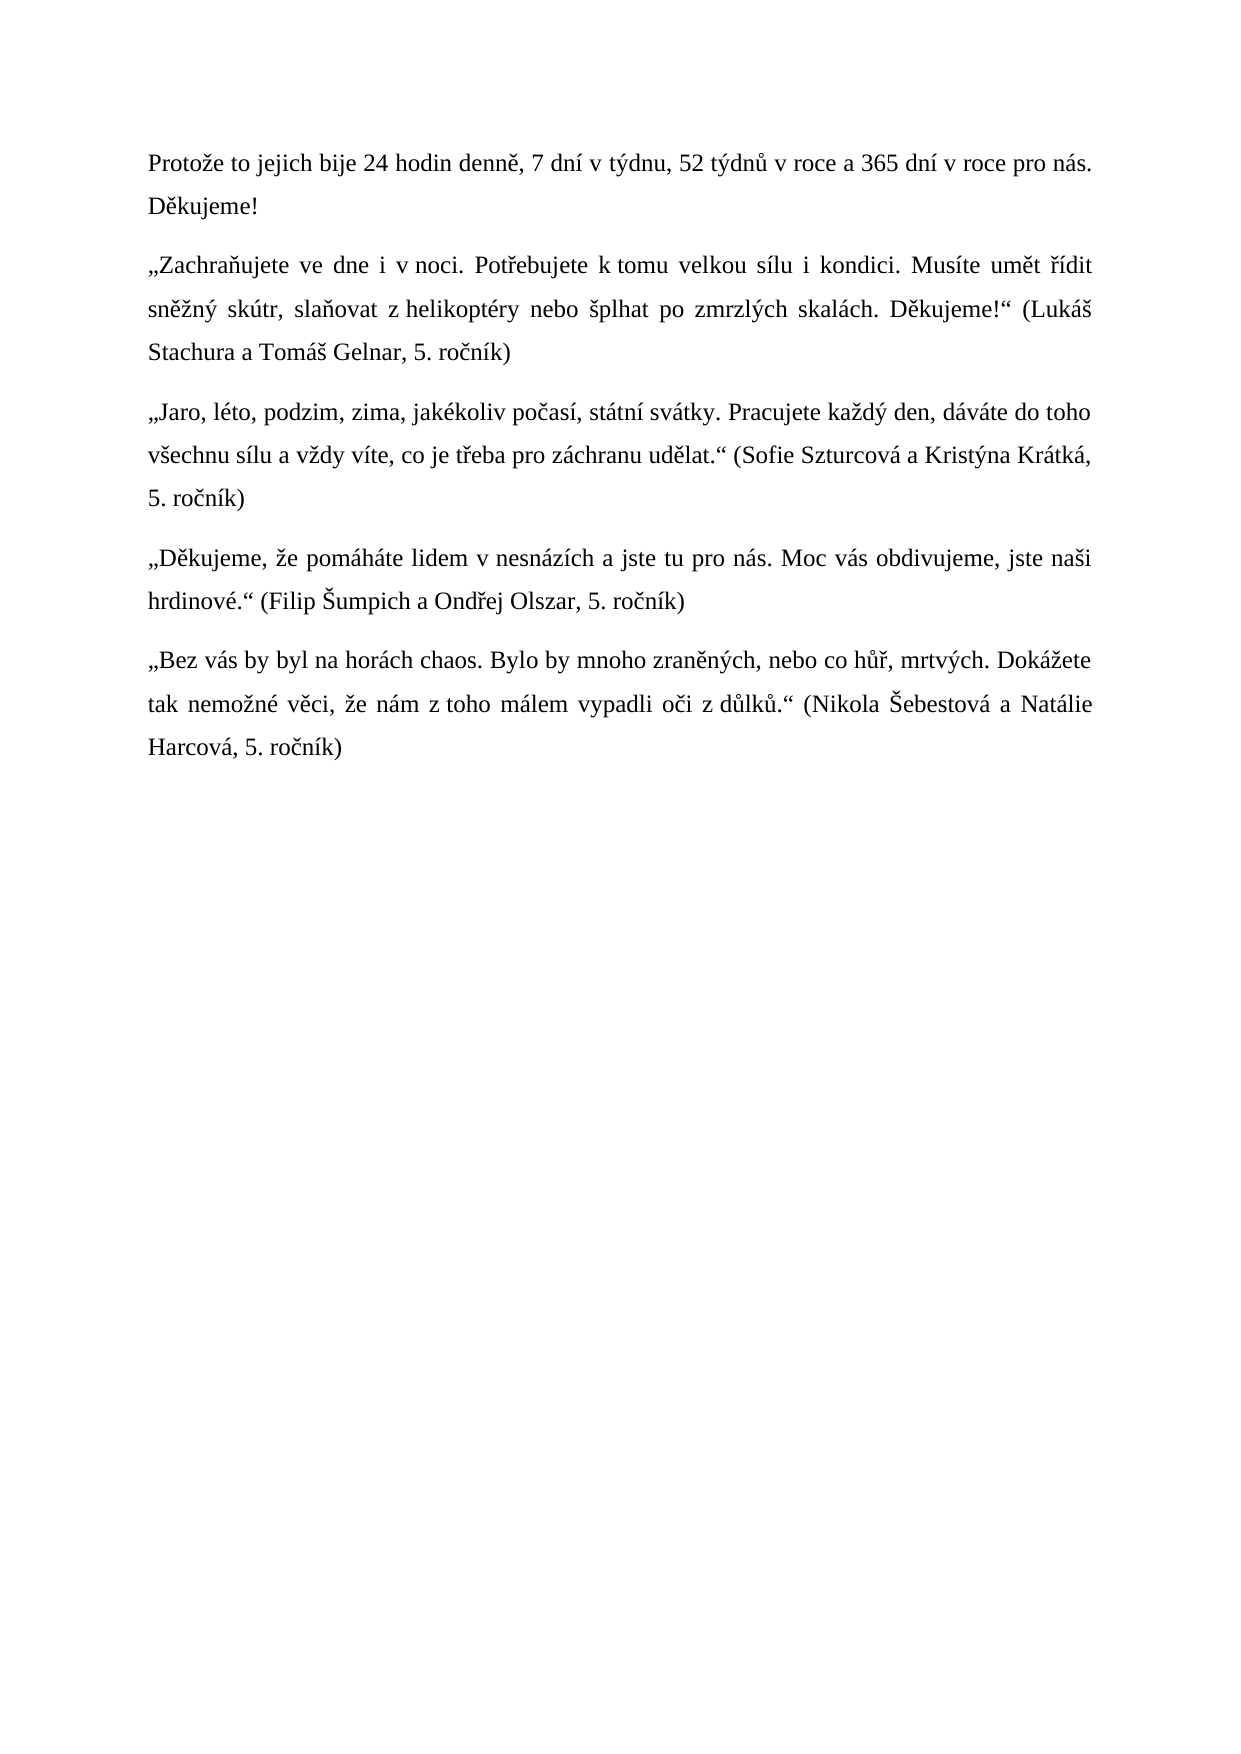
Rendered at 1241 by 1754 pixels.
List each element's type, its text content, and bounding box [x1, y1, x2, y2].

text „Bez vás by byl na horách chaos. Bylo by mnoho zraněných, nebo co hůř, mrtvých. Dokážete tak nemožné věci, že nám z toho málem vypadli oči z důlků.“ (Nikola Šebestová a Natálie Harcová, 5. ročník) [148, 646, 1093, 761]
text „Zachraňujete ve dne i v noci. Potřebujete k tomu velkou sílu i kondici. Musíte umět řídit sněžný skútr, slaňovat z helikoptéry nebo šplhat po zmrzlých skalách. Děkujeme!“ (Lukáš Stachura a Tomáš Gelnar, 5. ročník) [148, 251, 1093, 366]
text „Děkujeme, že pomáháte lidem v nesnázích a jste tu pro nás. Moc vás obdivujeme, jste naši hrdinové.“ (Filip Šumpich a Ondřej Olszar, 5. ročník) [148, 543, 1093, 614]
text „Jaro, léto, podzim, zima, jakékoliv počasí, státní svátky. Pracujete každý den, dáváte do toho všechnu sílu a vždy víte, co je třeba pro záchranu udělat.“ (Sofie Szturcová a Kristýna Krátká, 5. ročník) [148, 397, 1093, 512]
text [148, 148, 1093, 219]
